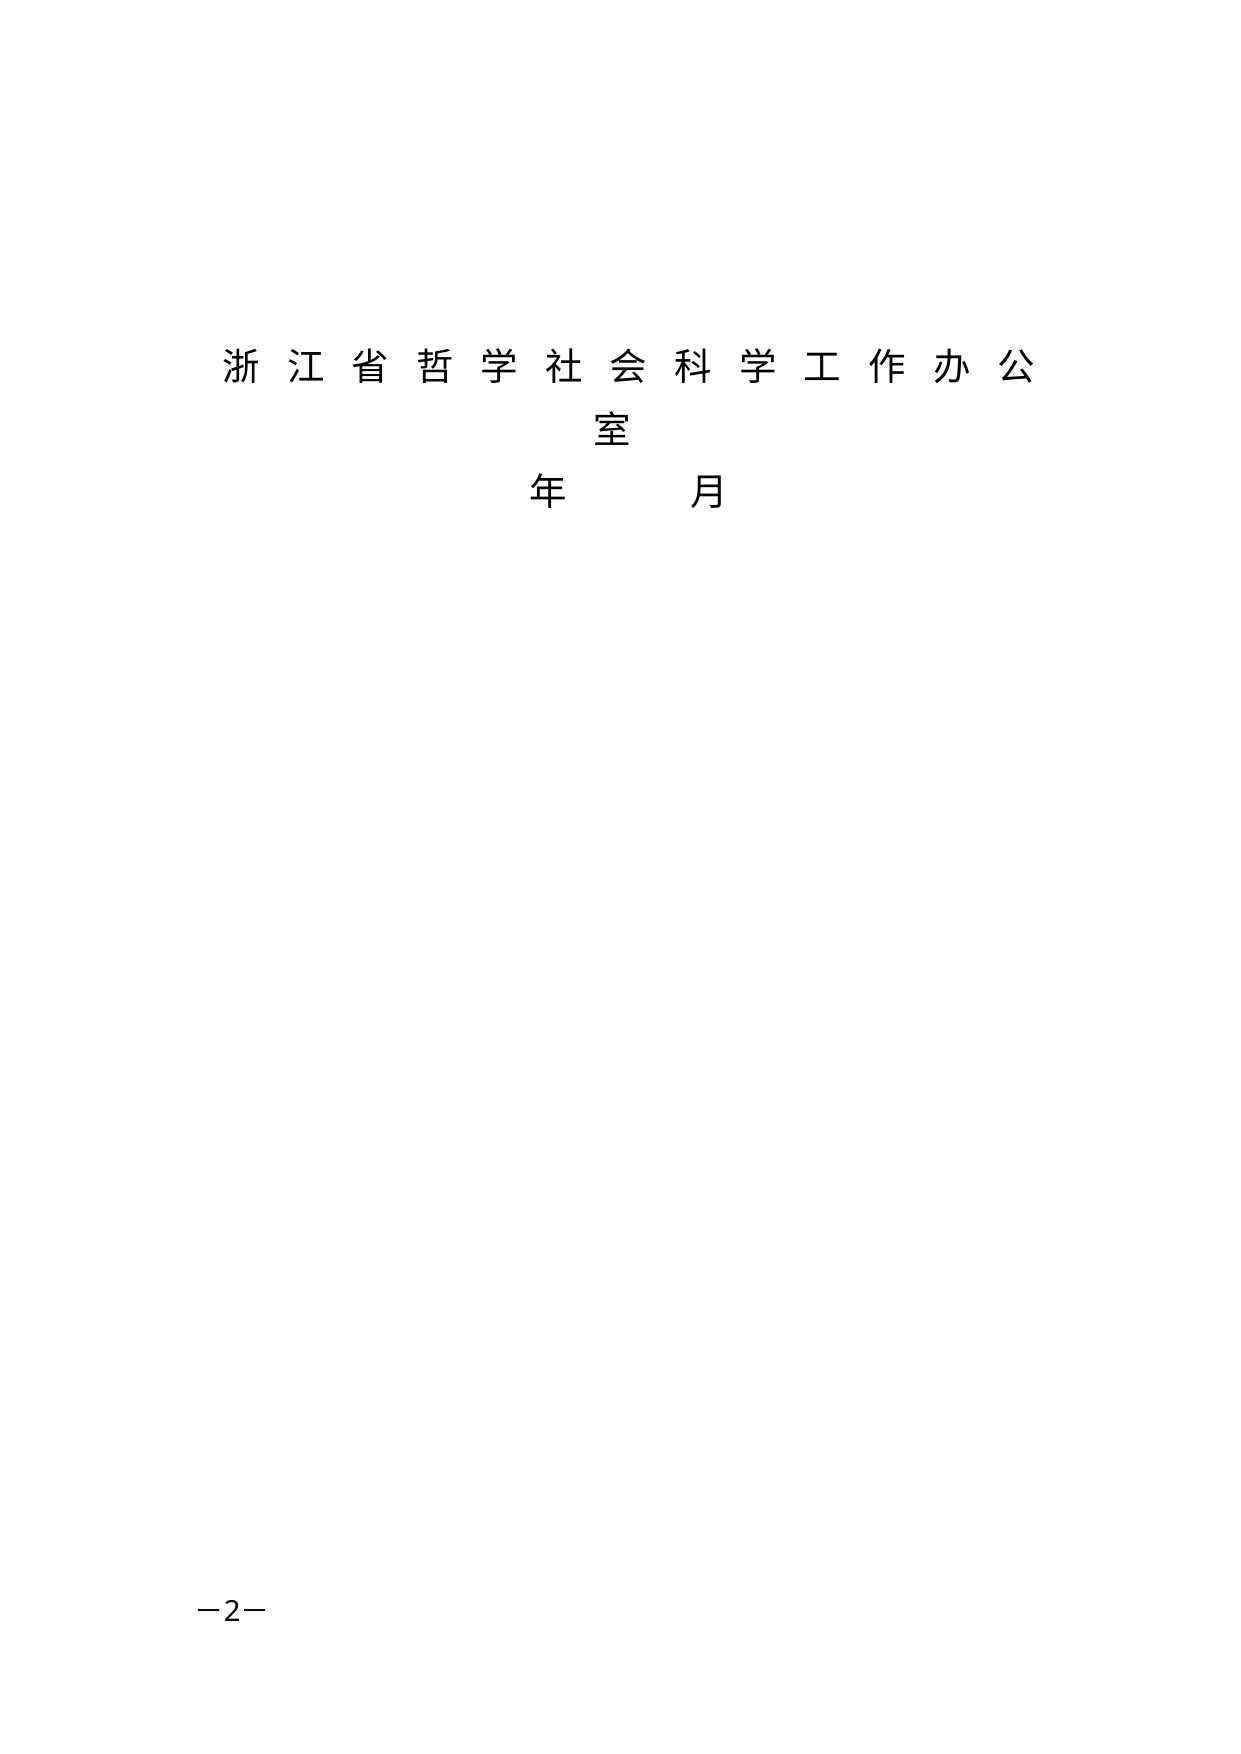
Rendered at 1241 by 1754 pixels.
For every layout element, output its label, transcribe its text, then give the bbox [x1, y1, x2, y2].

text 浙江省哲学社会科学工作办公室 [174, 333, 1078, 458]
text 年 月 [174, 458, 1078, 521]
